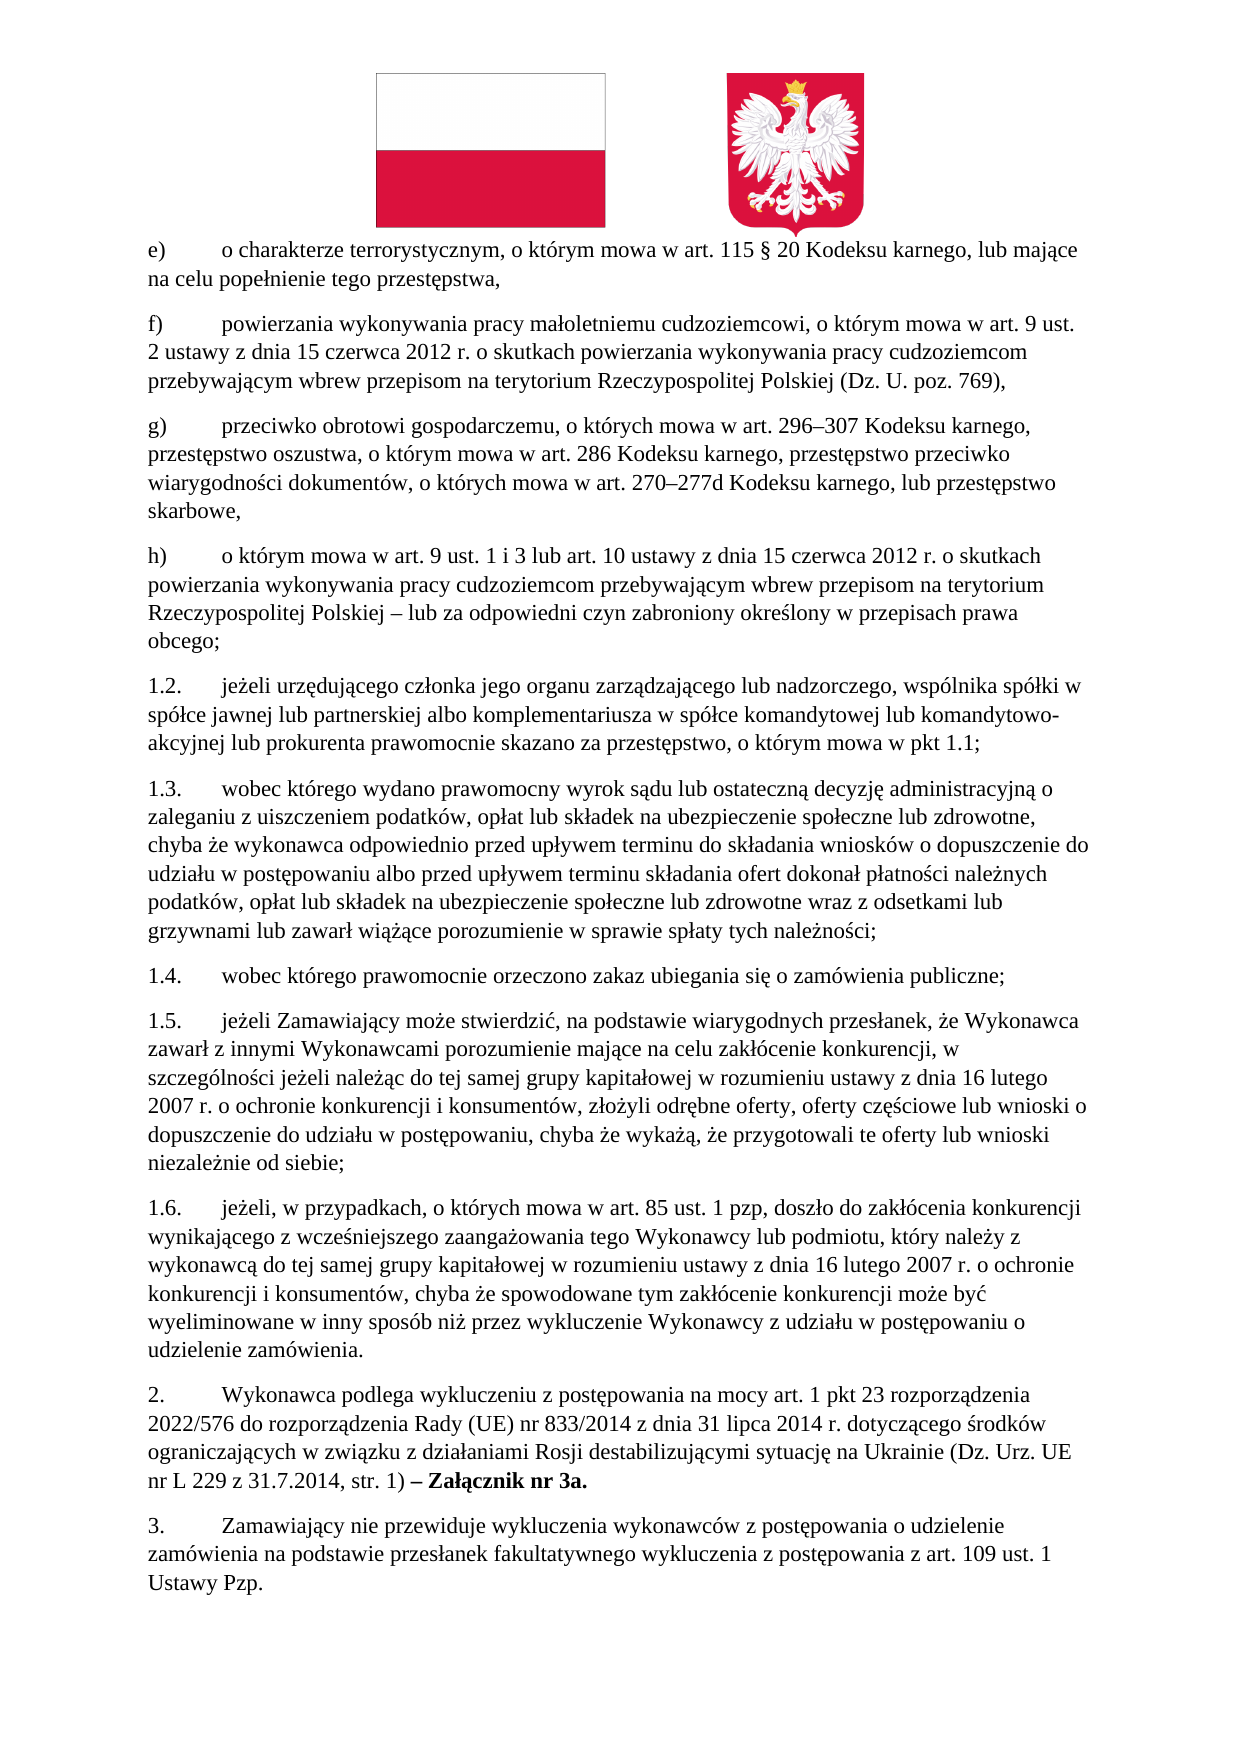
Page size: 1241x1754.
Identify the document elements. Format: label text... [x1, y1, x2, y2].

text 1.3. wobec którego wydano prawomocny wyrok sądu lub ostateczną decyzję administracyjną o zaleganiu z uiszczeniem podatków, opłat lub składek na ubezpieczenie społeczne lub zdrowotne, chyba że wykonawca odpowiednio przed upływem terminu do składania wniosków o dopuszczenie do udziału w postępowaniu albo przed upływem terminu składania ofert dokonał płatności należnych podatków, opłat lub składek na ubezpieczenie społeczne lub zdrowotne wraz z odsetkami lub grzywnami lub zawarł wiążące porozumienie w sprawie spłaty tych należności; [148, 774, 1093, 943]
text f) powierzania wykonywania pracy małoletniemu cudzoziemcowi, o którym mowa w art. 9 ust. 2 ustawy z dnia 15 czerwca 2012 r. o skutkach powierzania wykonywania pracy cudzoziemcom przebywającym wbrew przepisom na terytorium Rzeczypospolitej Polskiej (Dz. U. poz. 769), [148, 310, 1093, 393]
text g) przeciwko obrotowi gospodarczemu, o których mowa w art. 296–307 Kodeksu karnego, przestępstwo oszustwa, o którym mowa w art. 286 Kodeksu karnego, przestępstwo przeciwko wiarygodności dokumentów, o których mowa w art. 270–277d Kodeksu karnego, lub przestępstwo skarbowe, [148, 412, 1093, 523]
text 1.2. jeżeli urzędującego członka jego organu zarządzającego lub nadzorczego, wspólnika spółki w spółce jawnej lub partnerskiej albo komplementariusza w spółce komandytowej lub komandytowo-akcyjnej lub prokurenta prawomocnie skazano za przestępstwo, o którym mowa w pkt 1.1; [148, 673, 1093, 756]
text 1.4. wobec którego prawomocnie orzeczono zakaz ubiegania się o zamówienia publiczne; [148, 962, 1093, 988]
text 1.5. jeżeli Zamawiający może stwierdzić, na podstawie wiarygodnych przesłanek, że Wykonawca zawarł z innymi Wykonawcami porozumienie mające na celu zakłócenie konkurencji, w szczególności jeżeli należąc do tej samej grupy kapitałowej w rozumieniu ustawy z dnia 16 lutego 2007 r. o ochronie konkurencji i konsumentów, złożyli odrębne oferty, oferty częściowe lub wnioski o dopuszczenie do udziału w postępowaniu, chyba że wykażą, że przygotowali te oferty lub wnioski niezależnie od siebie; [148, 1007, 1093, 1176]
text 3. Zamawiający nie przewiduje wykluczenia wykonawców z postępowania o udzielenie zamówienia na podstawie przesłanek fakultatywnego wykluczenia z postępowania z art. 109 ust. 1 Ustawy Pzp. [148, 1512, 1093, 1595]
text 1.6. jeżeli, w przypadkach, o których mowa w art. 85 ust. 1 pzp, doszło do zakłócenia konkurencji wynikającego z wcześniejszego zaangażowania tego Wykonawcy lub podmiotu, który należy z wykonawcą do tej samej grupy kapitałowej w rozumieniu ustawy z dnia 16 lutego 2007 r. o ochronie konkurencji i konsumentów, chyba że spowodowane tym zakłócenie konkurencji może być wyeliminowane w inny sposób niż przez wykluczenie Wykonawcy z udziału w postępowaniu o udzielenie zamówienia. [148, 1194, 1093, 1363]
text 2. Wykonawca podlega wykluczeniu z postępowania na mocy art. 1 pkt 23 rozporządzenia 2022/576 do rozporządzenia Rady (UE) nr 833/2014 z dnia 31 lipca 2014 r. dotyczącego środków ograniczających w związku z działaniami Rosji destabilizującymi sytuację na Ukrainie (Dz. Urz. UE nr L 229 z 31.7.2014, str. 1) – Załącznik nr 3a. [148, 1382, 1093, 1493]
text h) o którym mowa w art. 9 ust. 1 i 3 lub art. 10 ustawy z dnia 15 czerwca 2012 r. o skutkach powierzania wykonywania pracy cudzoziemcom przebywającym wbrew przepisom na terytorium Rzeczypospolitej Polskiej – lub za odpowiedni czyn zabroniony określony w przepisach prawa obcego; [148, 542, 1093, 654]
picture [376, 73, 865, 237]
text e) o charakterze terrorystycznym, o którym mowa w art. 115 § 20 Kodeksu karnego, lub mające na celu popełnienie tego przestępstwa, [148, 236, 1093, 291]
